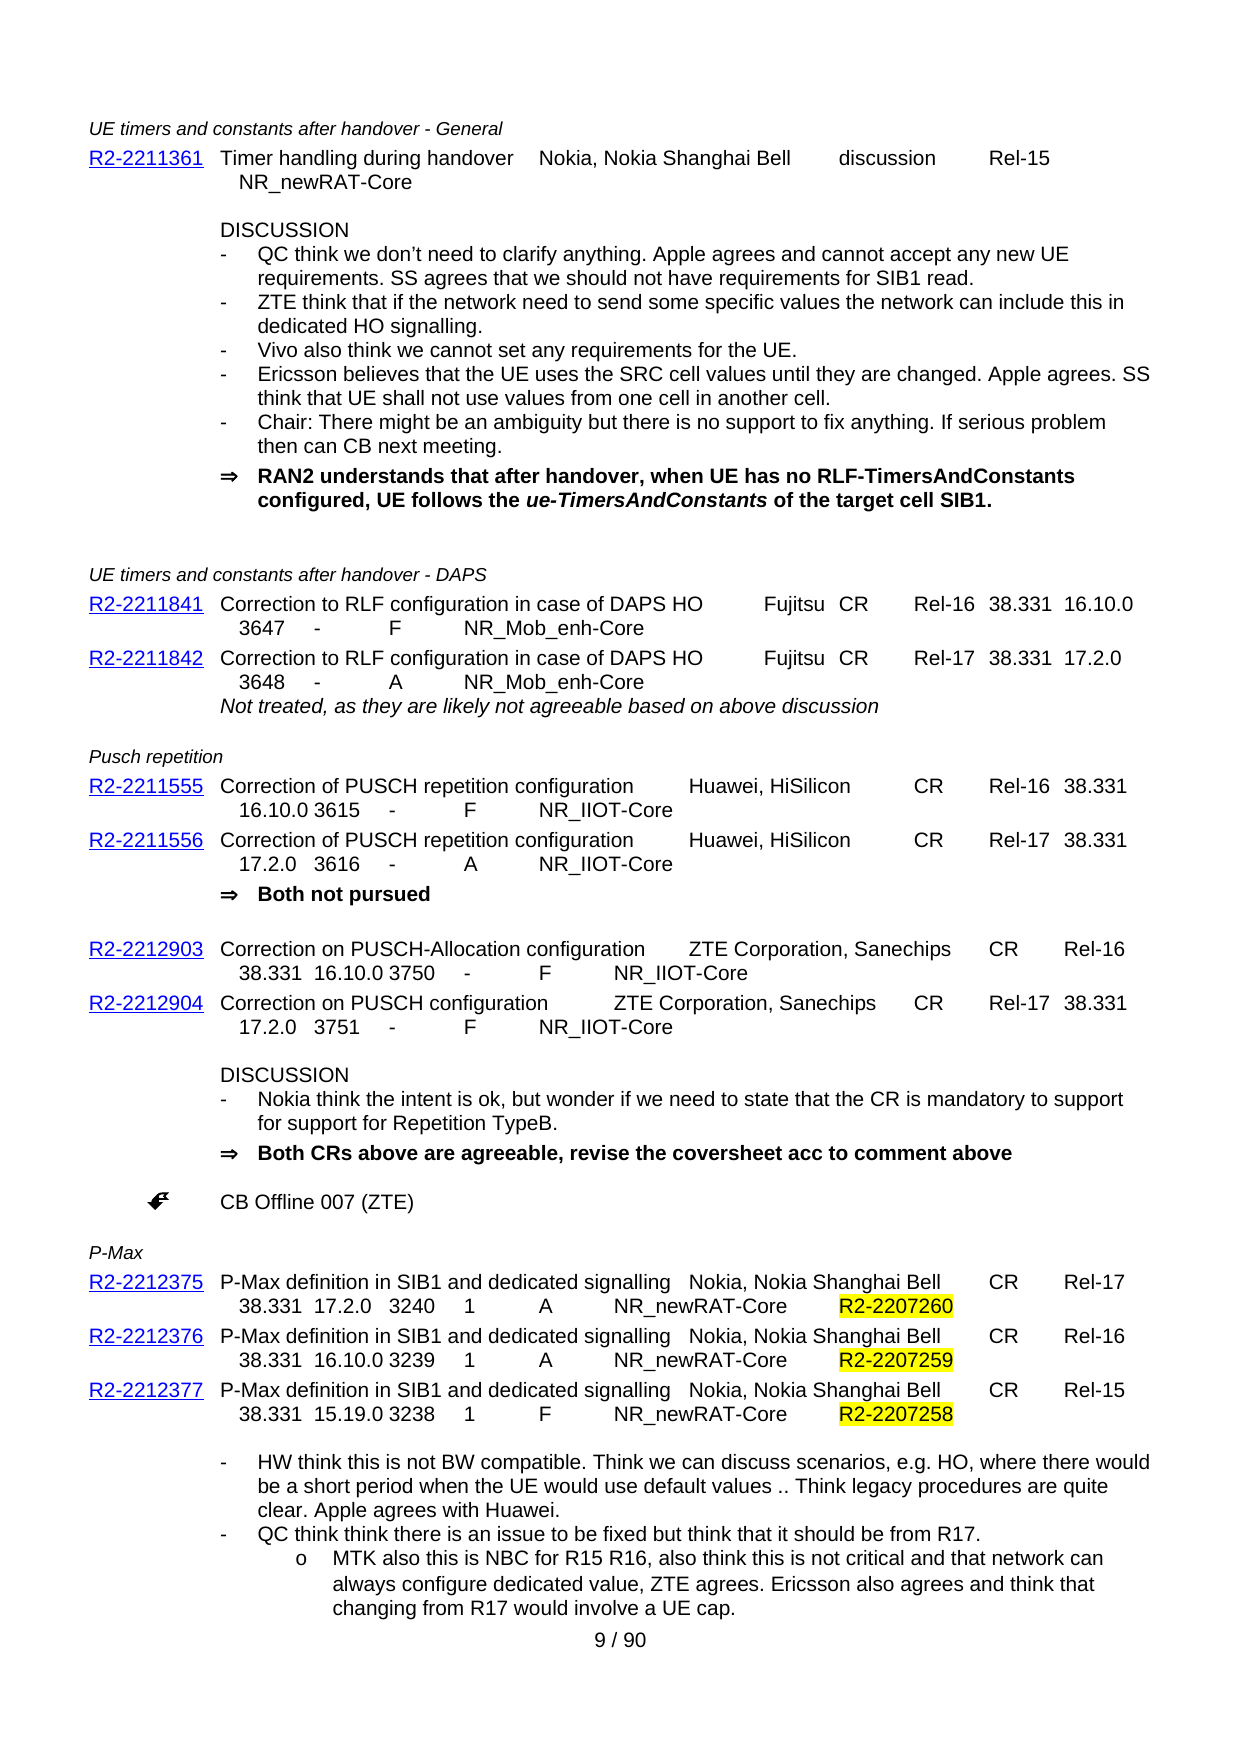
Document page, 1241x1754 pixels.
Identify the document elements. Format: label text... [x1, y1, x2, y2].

text Not treated, as they are likely not agreeable based on above discussion [220, 694, 1152, 718]
text Both not pursued [220, 882, 1152, 907]
title R2-2212903 Correction on PUSCH-Allocation configuration ZTE Corporation, Sanechips CR Rel-16 38.331 16.10.0 3750 - F NR_IIOT-Core [89, 937, 1152, 985]
list Chair: There might be an ambiguity but there is no support to fix anything. If serious problem then can CB next meeting. [220, 409, 1152, 457]
text DISCUSSION [220, 218, 1152, 242]
text P-Max [89, 1242, 1152, 1264]
title R2-2212904 Correction on PUSCH configuration ZTE Corporation, Sanechips CR Rel-17 38.331 17.2.0 3751 - F NR_IIOT-Core [89, 991, 1152, 1039]
title R2-2211556 Correction of PUSCH repetition configuration Huawei, HiSilicon CR Rel-17 38.331 17.2.0 3616 - A NR_IIOT-Core [89, 828, 1152, 876]
title R2-2211361 Timer handling during handover Nokia, Nokia Shanghai Bell discussion Rel-15 NR_newRAT-Core [89, 146, 1152, 194]
list MTK also this is NBC for R15 R16, also think this is not critical and that network can always configure dedicated value, ZTE agrees. Ericsson also agrees and think that changing from R17 would involve a UE cap. [295, 1546, 1152, 1620]
list HW think this is not BW compatible. Think we can discuss scenarios, e.g. HO, where there would be a short period when the UE would use default values .. Think legacy procedures are quite clear. Apple agrees with Huawei. [220, 1450, 1152, 1522]
list ZTE think that if the network need to send some specific values the network can include this in dedicated HO signalling. [220, 290, 1152, 338]
text Both CRs above are agreeable, revise the coversheet acc to comment above [220, 1141, 1152, 1166]
text UE timers and constants after handover - DAPS [89, 564, 1152, 586]
title R2-2212376 P-Max definition in SIB1 and dedicated signalling Nokia, Nokia Shanghai Bell CR Rel-16 38.331 16.10.0 3239 1 A NR_newRAT-Core R2-2207259 [89, 1324, 1152, 1372]
list QC think we don’t need to clarify anything. Apple agrees and cannot accept any new UE requirements. SS agrees that we should not have requirements for SIB1 read. [220, 242, 1152, 290]
title R2-2211841 Correction to RLF configuration in case of DAPS HO Fujitsu CR Rel-16 38.331 16.10.0 3647 - F NR_Mob_enh-Core [89, 592, 1152, 640]
list Ericsson believes that the UE uses the SRC cell values until they are changed. Apple agrees. SS think that UE shall not use values from one cell in another cell. [220, 362, 1152, 409]
title R2-2212375 P-Max definition in SIB1 and dedicated signalling Nokia, Nokia Shanghai Bell CR Rel-17 38.331 17.2.0 3240 1 A NR_newRAT-Core R2-2207260 [89, 1270, 1152, 1318]
text UE timers and constants after handover - General [89, 118, 1152, 140]
title R2-2211555 Correction of PUSCH repetition configuration Huawei, HiSilicon CR Rel-16 38.331 16.10.0 3615 - F NR_IIOT-Core [89, 774, 1152, 822]
text RAN2 understands that after handover, when UE has no RLF-TimersAndConstants configured, UE follows the ue-TimersAndConstants of the target cell SIB1. [220, 464, 1152, 512]
text DISCUSSION [220, 1063, 1152, 1087]
text CB Offline 007 (ZTE) [148, 1189, 1152, 1214]
title R2-2211842 Correction to RLF configuration in case of DAPS HO Fujitsu CR Rel-17 38.331 17.2.0 3648 - A NR_Mob_enh-Core [89, 646, 1152, 694]
text Pusch repetition [89, 746, 1152, 768]
list Vivo also think we cannot set any requirements for the UE. [220, 338, 1152, 362]
title R2-2212377 P-Max definition in SIB1 and dedicated signalling Nokia, Nokia Shanghai Bell CR Rel-15 38.331 15.19.0 3238 1 F NR_newRAT-Core R2-2207258 [89, 1378, 1152, 1426]
list QC think think there is an issue to be fixed but think that it should be from R17. [220, 1522, 1152, 1546]
list Nokia think the intent is ok, but wonder if we need to state that the CR is mandatory to support for support for Repetition TypeB. [220, 1087, 1152, 1135]
